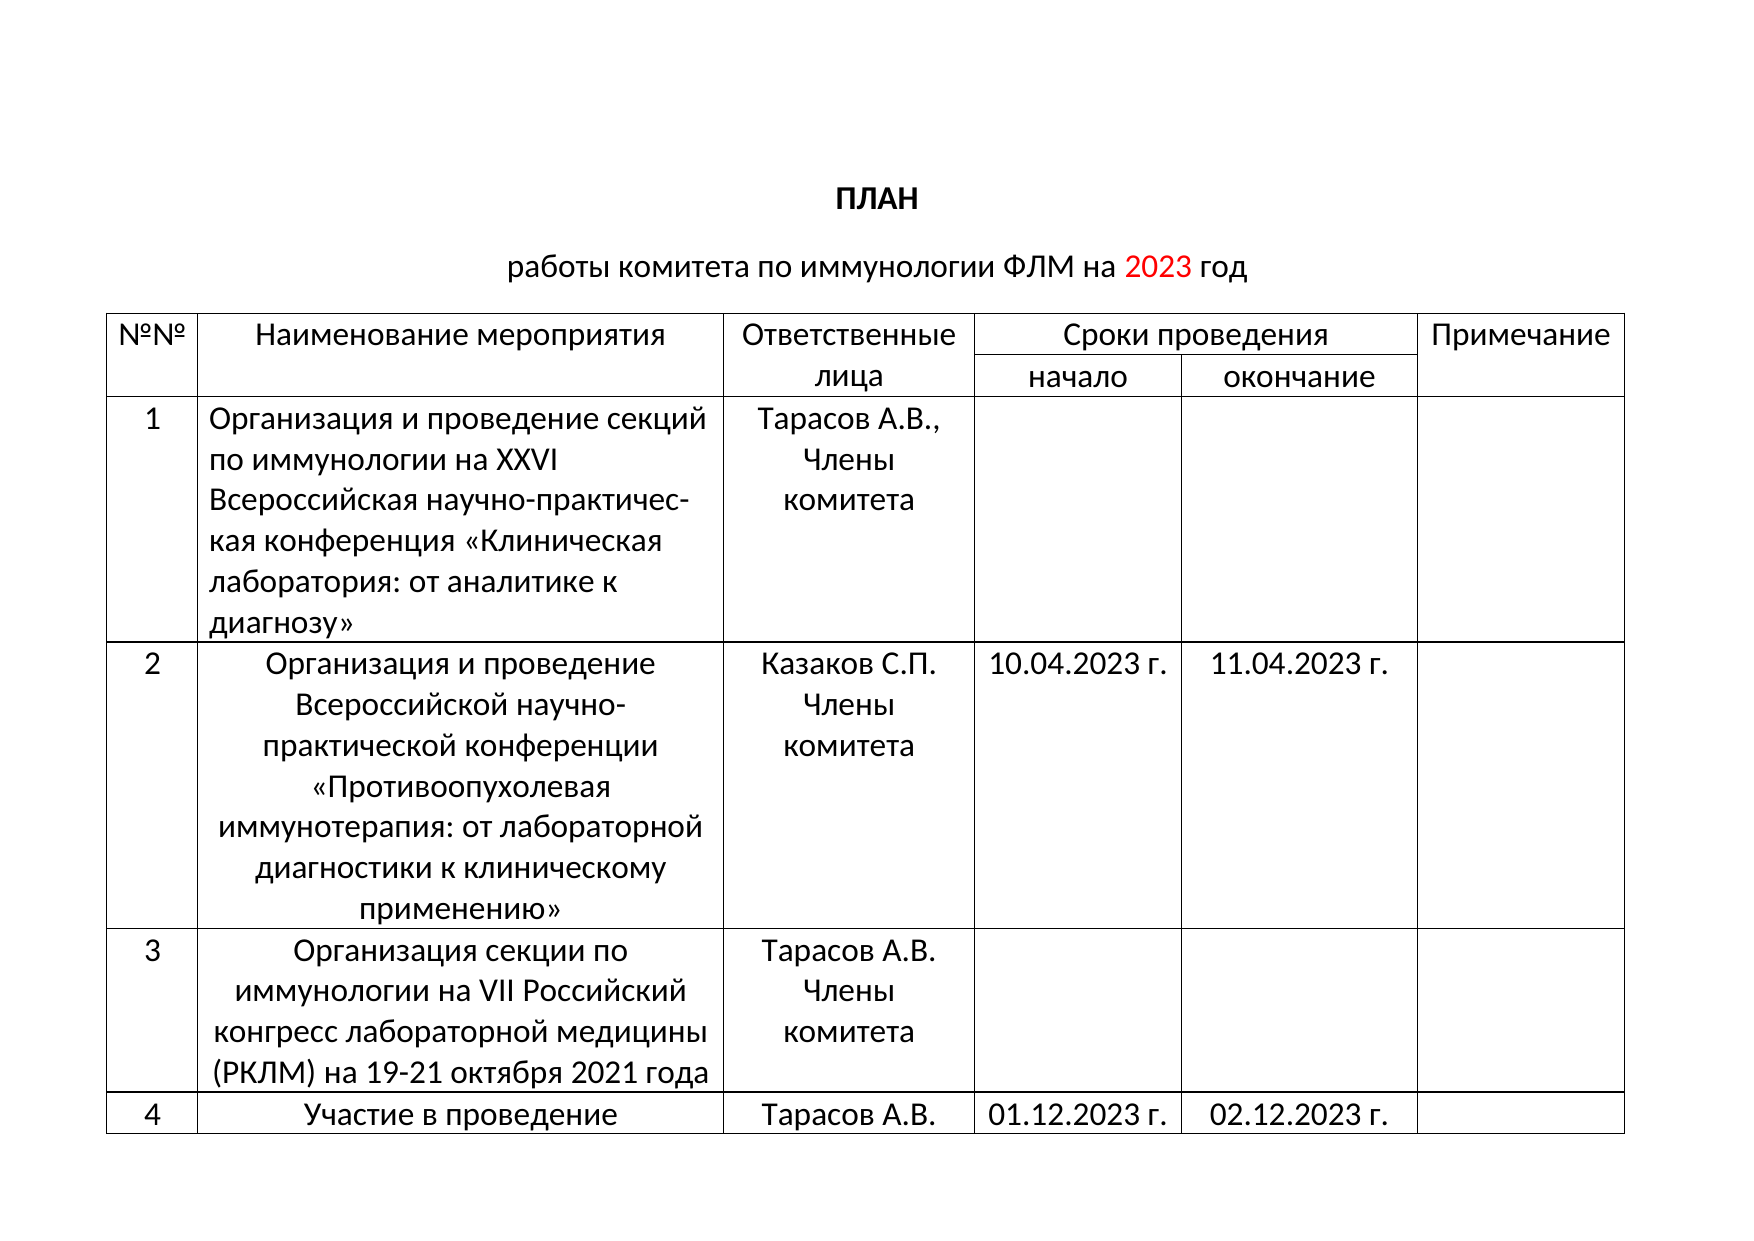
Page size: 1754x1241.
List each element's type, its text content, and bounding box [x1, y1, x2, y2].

table_cell [1418, 1093, 1624, 1133]
table_header Ответственные лица [724, 314, 974, 396]
table_cell 01.12.2023 г. [975, 1093, 1181, 1133]
table_cell [975, 929, 1181, 1091]
table_cell 11.04.2023 г. [1182, 643, 1417, 927]
table_cell [1418, 929, 1624, 1091]
table_cell Тарасов А.В., Члены комитета [724, 397, 974, 641]
table_cell 3 [107, 929, 197, 1091]
table_cell Организация секции по иммунологии на VII Российский конгресс лабораторной медицины (РКЛМ) на 19-21 октября 2021 года [198, 929, 723, 1091]
table_cell 1 [107, 397, 197, 641]
table_cell Тарасов А.В. Члены комитета [724, 929, 974, 1091]
table_cell Организация и проведение Всероссийской научно-практической конференции «Противоопухолевая иммунотерапия: от лабораторной диагностики к клиническому применению» [198, 643, 723, 927]
table_cell [1418, 397, 1624, 641]
text работы комитета по иммунологии ФЛМ на 2023 год [118, 245, 1636, 286]
text ПЛАН [118, 177, 1636, 218]
table_cell окончание [1182, 355, 1417, 396]
table_cell [1182, 397, 1417, 641]
table_header Примечание [1418, 314, 1624, 396]
table_cell [1182, 929, 1417, 1091]
table_cell 2 [107, 643, 197, 927]
table_cell [975, 397, 1181, 641]
table_cell Организация и проведение секций по иммунологии на XXVI Всероссийская научно-практичес-кая конференция «Клиническая лаборатория: от аналитике к диагнозу» [198, 397, 723, 641]
table_cell Казаков С.П. Члены комитета [724, 643, 974, 927]
table_cell [1418, 643, 1624, 927]
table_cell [198, 1093, 723, 1133]
table_cell 02.12.2023 г. [1182, 1093, 1417, 1133]
table_header Сроки проведения [975, 314, 1417, 354]
table_cell 4 [107, 1093, 197, 1133]
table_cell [724, 1093, 974, 1133]
table_cell начало [975, 355, 1181, 396]
table_header Наименование мероприятия [198, 314, 723, 396]
table_cell 10.04.2023 г. [975, 643, 1181, 927]
table_header №№ [107, 314, 197, 396]
